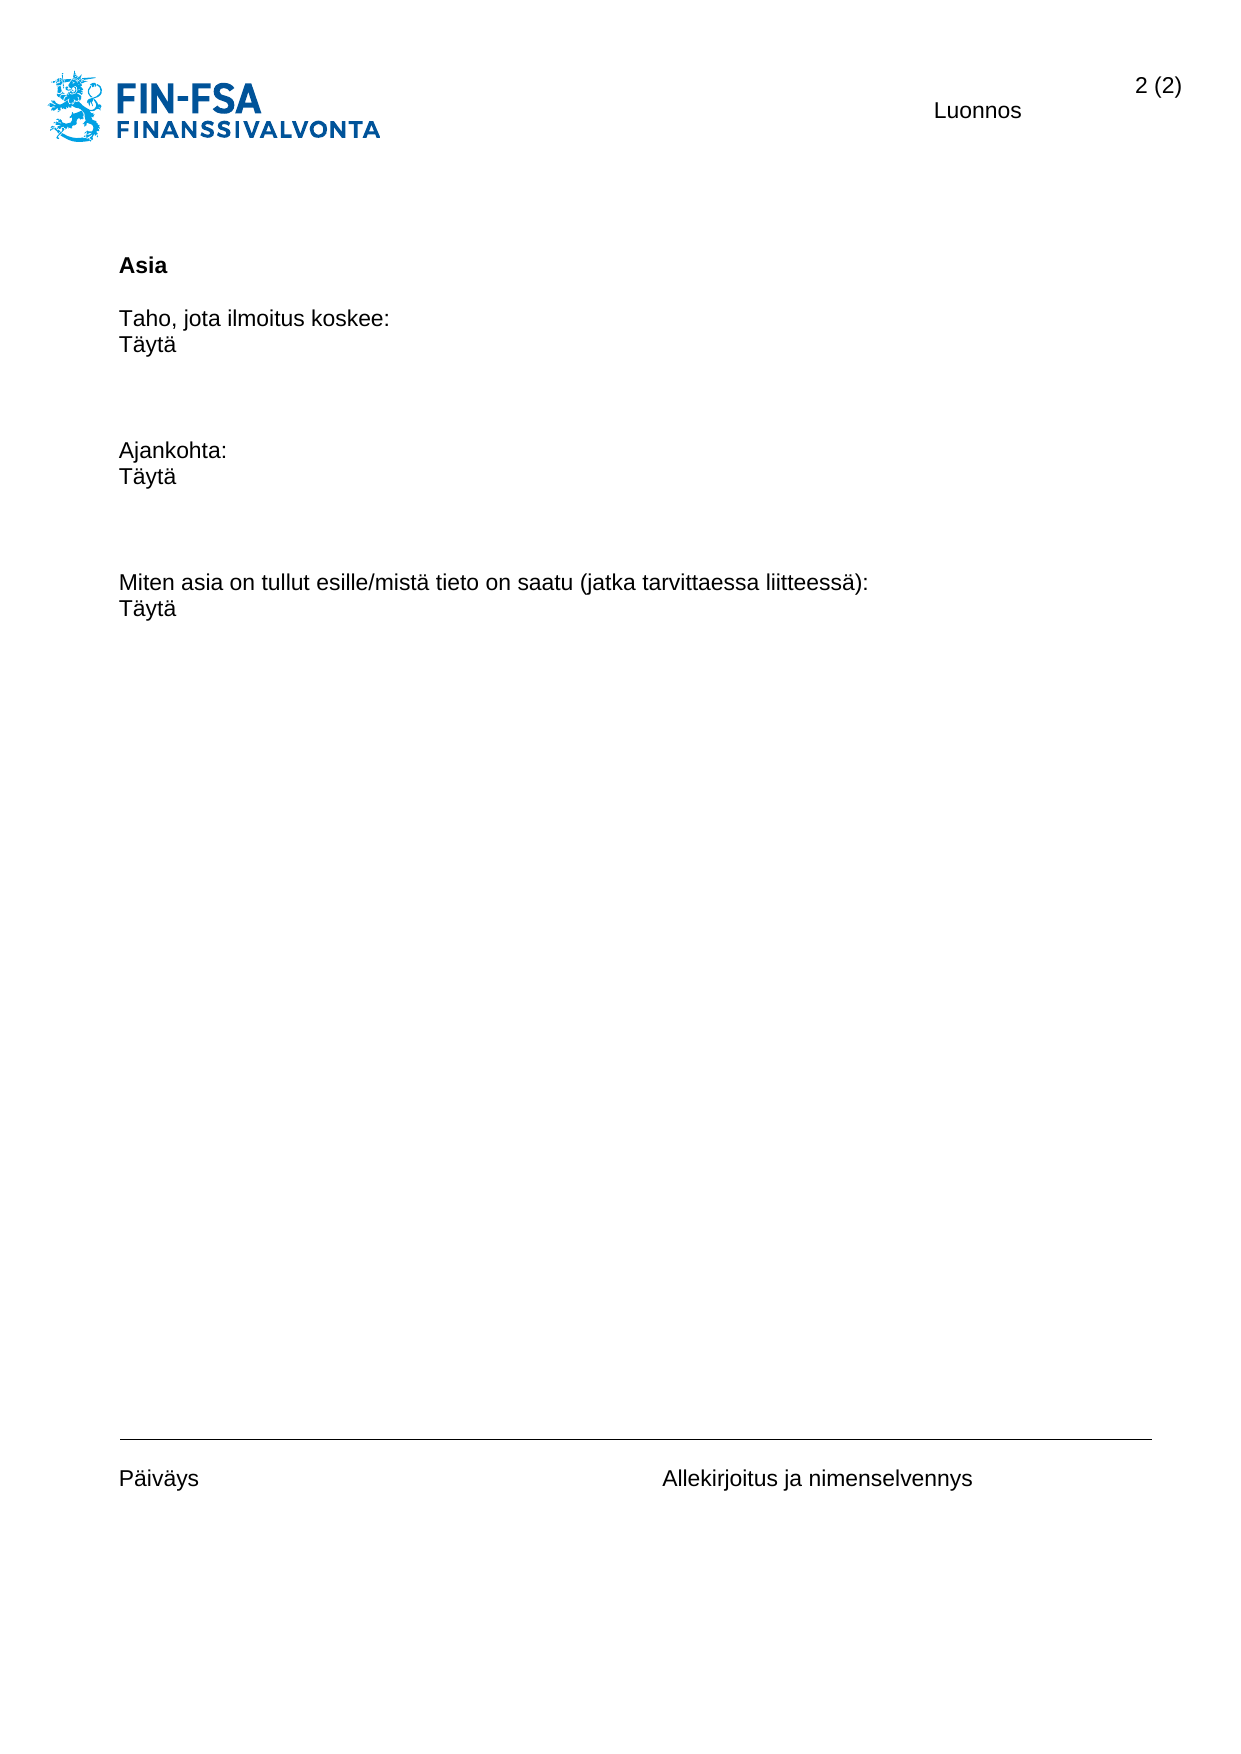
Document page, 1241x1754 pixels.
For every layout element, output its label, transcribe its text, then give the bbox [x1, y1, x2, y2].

text Miten asia on tullut esille/mistä tieto on saatu (jatka tarvittaessa liitteessä): [119, 568, 1122, 595]
text Asia [119, 252, 1122, 278]
text Päiväys Allekirjoitus ja nimenselvennys [119, 1464, 1122, 1491]
text Ajankohta: [119, 437, 1122, 463]
text Taho, jota ilmoitus koskee: [119, 305, 1122, 331]
